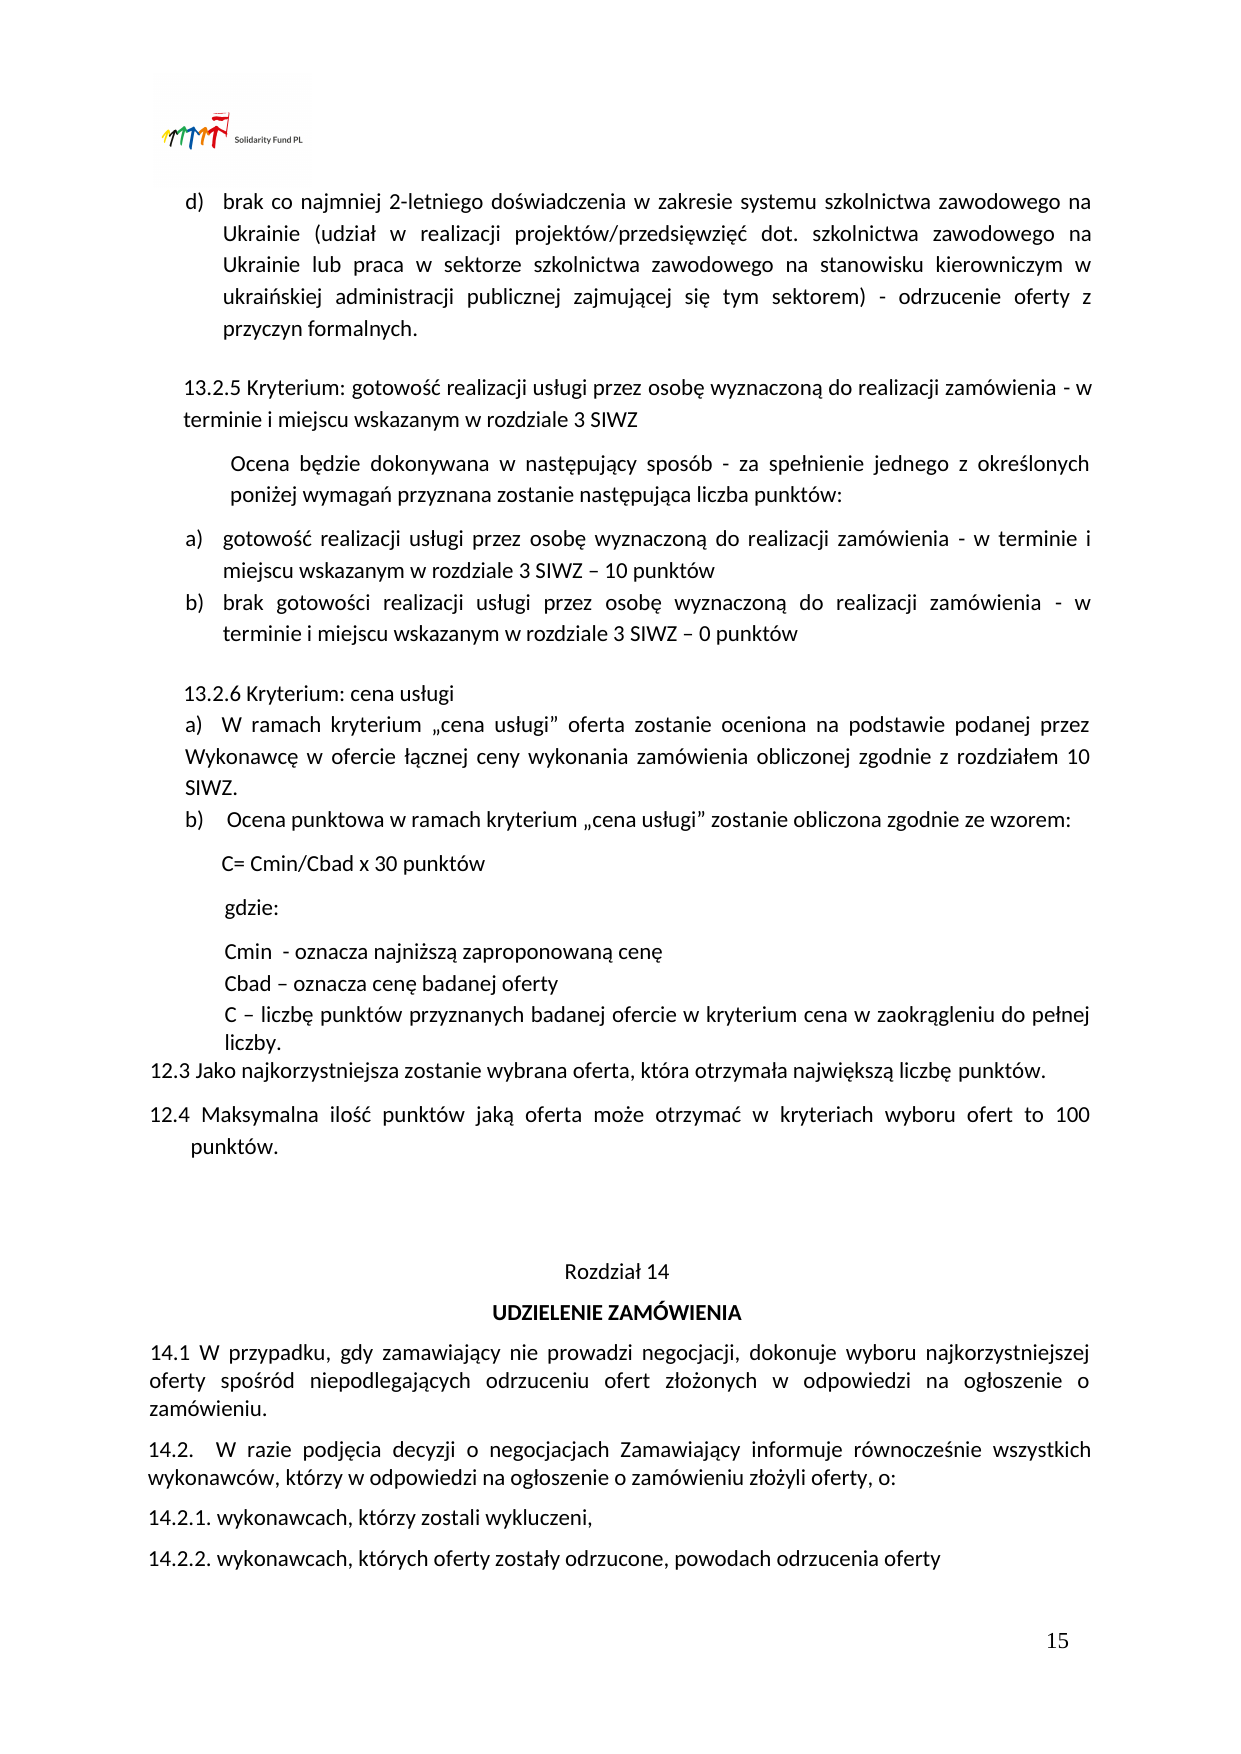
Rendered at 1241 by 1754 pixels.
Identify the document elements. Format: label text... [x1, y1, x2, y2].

text Ocena będzie dokonywana w następujący sposób - za spełnienie jednego z określonych poniżej wymagań przyznana zostanie następująca liczba punktów: [230, 449, 1091, 508]
text Cmin - oznacza najniższą zaproponowaną cenę [224, 937, 1091, 965]
list 13.2.5 Kryterium: gotowość realizacji usługi przez osobę wyznaczoną do realizacji zamówienia - w terminie i miejscu wskazanym w rozdziale 3 SIWZ [183, 373, 1093, 433]
list gotowość realizacji usługi przez osobę wyznaczoną do realizacji zamówienia - w terminie i miejscu wskazanym w rozdziale 3 SIWZ – 10 punktów [185, 524, 1091, 584]
text UDZIELENIE ZAMÓWIENIA [163, 1298, 1070, 1326]
list brak gotowości realizacji usługi przez osobę wyznaczoną do realizacji zamówienia - w terminie i miejscu wskazanym w rozdziale 3 SIWZ – 0 punktów [185, 588, 1091, 647]
text gdzie: [224, 893, 1091, 921]
list W ramach kryterium „cena usługi” oferta zostanie oceniona na podstawie podanej przez Wykonawcę w ofercie łącznej ceny wykonania zamówienia obliczonej zgodnie z rozdziałem 10 SIWZ. [185, 710, 1091, 802]
picture [152, 73, 312, 188]
text Rozdział 14 [163, 1257, 1070, 1285]
text 14.2. W razie podjęcia decyzji o negocjacjach Zamawiający informuje równocześnie wszystkich wykonawców, którzy w odpowiedzi na ogłoszenie o zamówieniu złożyli oferty, o: [148, 1435, 1093, 1491]
text Cbad – oznacza cenę badanej oferty [224, 969, 1091, 997]
text 12.3 Jako najkorzystniejsza zostanie wybrana oferta, która otrzymała największą liczbę punktów. [149, 1056, 1091, 1084]
text C= Cmin/Cbad x 30 punktów [185, 849, 1091, 877]
text C – liczbę punktów przyznanych badanej ofercie w kryterium cena w zaokrągleniu do pełnej liczby. [224, 1000, 1091, 1056]
text 12.4 Maksymalna ilość punktów jaką oferta może otrzymać w kryteriach wyboru ofert to 100 punktów. [149, 1101, 1091, 1160]
list 13.2.6 Kryterium: cena usługi [183, 679, 1093, 707]
list brak co najmniej 2-letniego doświadczenia w zakresie systemu szkolnictwa zawodowego na Ukrainie (udział w realizacji projektów/przedsięwzięć dot. szkolnictwa zawodowego na Ukrainie lub praca w sektorze szkolnictwa zawodowego na stanowisku kierowniczym w ukraińskiej administracji publicznej zajmującej się tym sektorem) - odrzucenie oferty z przyczyn formalnych. [185, 187, 1093, 342]
text 14.2.2. wykonawcach, których oferty zostały odrzucone, powodach odrzucenia oferty [148, 1544, 1093, 1572]
text 14.2.1. wykonawcach, którzy zostali wykluczeni, [148, 1503, 1093, 1531]
text 14.1 W przypadku, gdy zamawiający nie prowadzi negocjacji, dokonuje wyboru najkorzystniejszej oferty spośród niepodlegających odrzuceniu ofert złożonych w odpowiedzi na ogłoszenie o zamówieniu. [149, 1338, 1091, 1422]
list Ocena punktowa w ramach kryterium „cena usługi” zostanie obliczona zgodnie ze wzorem: [185, 805, 1091, 833]
